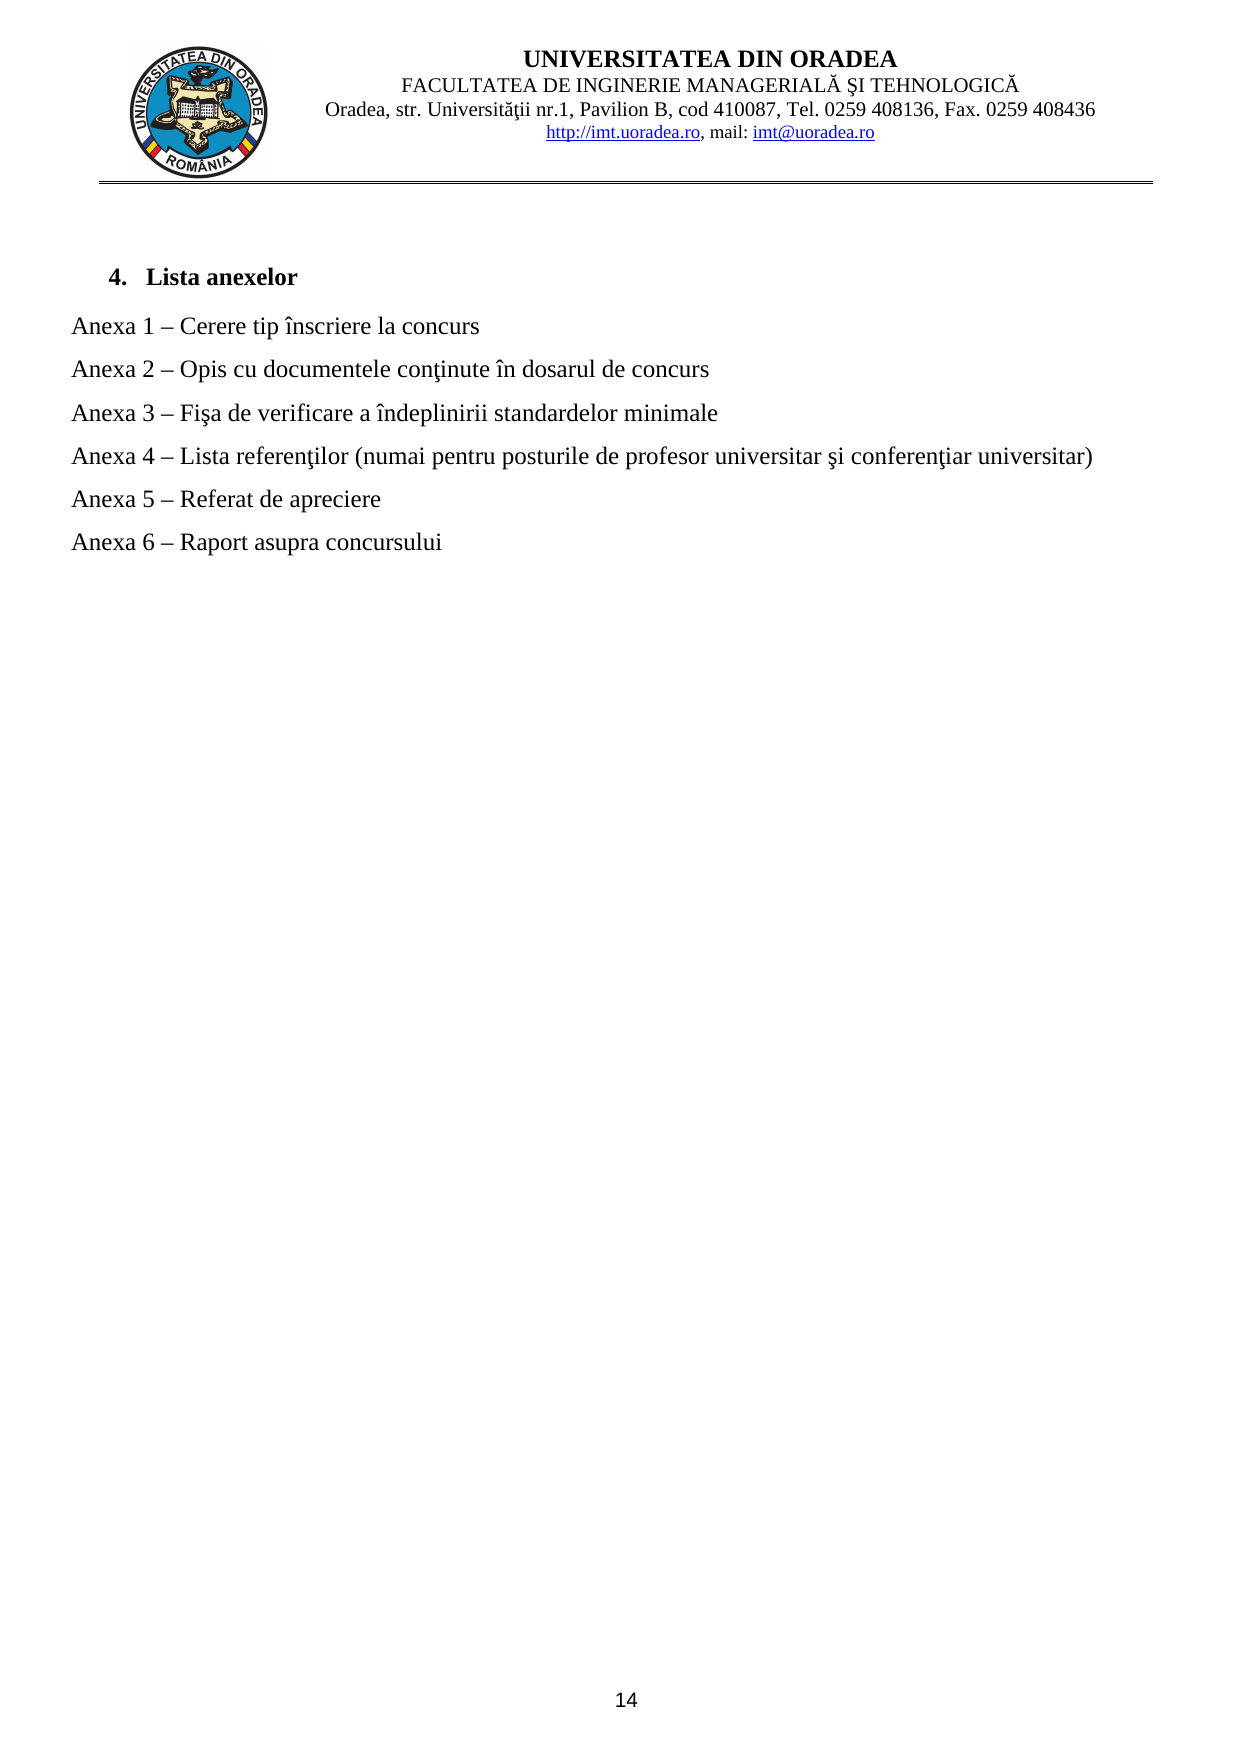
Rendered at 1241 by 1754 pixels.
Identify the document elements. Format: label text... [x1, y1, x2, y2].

text Anexa 4 – Lista referenţilor (numai pentru posturile de profesor universitar şi conferenţiar universitar) [71, 441, 1181, 469]
subtitle Lista anexelor [108, 262, 1181, 291]
text Anexa 5 – Referat de apreciere [71, 484, 1181, 513]
text Anexa 2 – Opis cu documentele conţinute în dosarul de concurs [71, 354, 1181, 383]
text Anexa 3 – Fişa de verificare a îndeplinirii standardelor minimale [71, 398, 1181, 426]
picture [129, 46, 268, 179]
text Anexa 6 – Raport asupra concursului [71, 527, 1181, 556]
text Anexa 1 – Cerere tip înscriere la concurs [71, 311, 1181, 340]
